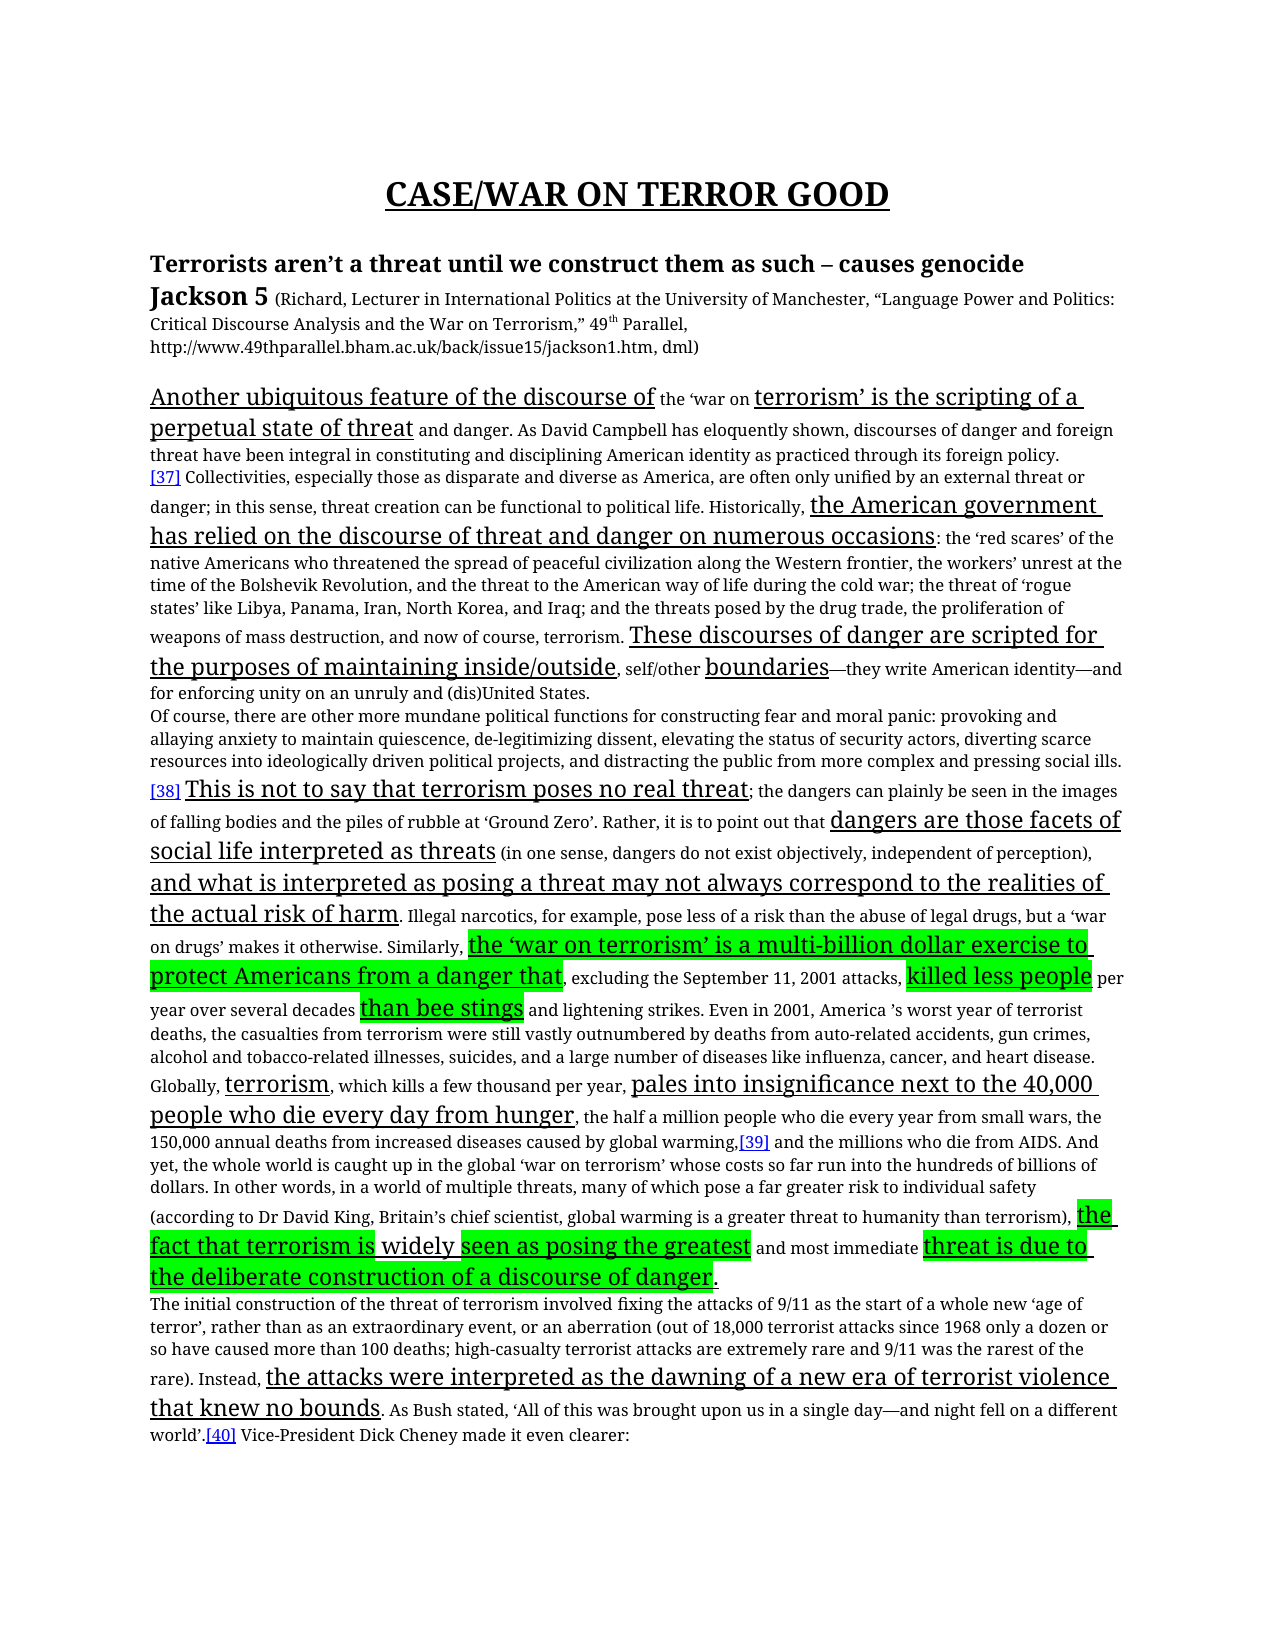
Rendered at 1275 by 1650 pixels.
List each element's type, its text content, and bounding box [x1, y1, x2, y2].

text Another ubiquitous feature of the discourse of the ‘war on terrorism’ is the scripting of a perpetual state of threat and danger. As David Campbell has eloquently shown, discourses of danger and foreign threat have been integral in constituting and disciplining American identity as practiced through its foreign policy.[37] Collectivities, especially those as disparate and diverse as America, are often only unified by an external threat or danger; in this sense, threat creation can be functional to political life. Historically, the American government has relied on the discourse of threat and danger on numerous occasions: the ‘red scares’ of the native Americans who threatened the spread of peaceful civilization along the Western frontier, the workers’ unrest at the time of the Bolshevik Revolution, and the threat to the American way of life during the cold war; the threat of ‘rogue states’ like Libya, Panama, Iran, North Korea, and Iraq; and the threats posed by the drug trade, the proliferation of weapons of mass destruction, and now of course, terrorism. These discourses of danger are scripted for the purposes of maintaining inside/outside, self/other boundaries—they write American identity—and for enforcing unity on an unruly and (dis)United States. [150, 381, 1125, 705]
text Of course, there are other more mundane political functions for constructing fear and moral panic: provoking and allaying anxiety to maintain quiescence, de-legitimizing dissent, elevating the status of security actors, diverting scarce resources into ideologically driven political projects, and distracting the public from more complex and pressing social ills.[38] This is not to say that terrorism poses no real threat; the dangers can plainly be seen in the images of falling bodies and the piles of rubble at ‘Ground Zero’. Rather, it is to point out that dangers are those facets of social life interpreted as threats (in one sense, dangers do not exist objectively, independent of perception), and what is interpreted as posing a threat may not always correspond to the realities of the actual risk of harm. Illegal narcotics, for example, pose less of a risk than the abuse of legal drugs, but a ‘war on drugs’ makes it otherwise. Similarly, the ‘war on terrorism’ is a multi-billion dollar exercise to protect Americans from a danger that, excluding the September 11, 2001 attacks, killed less people per year over several decades than bee stings and lightening strikes. Even in 2001, America ’s worst year of terrorist deaths, the casualties from terrorism were still vastly outnumbered by deaths from auto-related accidents, gun crimes, alcohol and tobacco-related illnesses, suicides, and a large number of diseases like influenza, cancer, and heart disease. Globally, terrorism, which kills a few thousand per year, pales into insignificance next to the 40,000 people who die every day from hunger, the half a million people who die every year from small wars, the 150,000 annual deaths from increased diseases caused by global warming,[39] and the millions who die from AIDS. And yet, the whole world is caught up in the global ‘war on terrorism’ whose costs so far run into the hundreds of billions of dollars. In other words, in a world of multiple threats, many of which pose a far greater risk to individual safety (according to Dr David King, Britain’s chief scientist, global warming is a greater threat to humanity than terrorism), the fact that terrorism is widely seen as posing the greatest and most immediate threat is due to the deliberate construction of a discourse of danger. [150, 705, 1125, 1293]
text The initial construction of the threat of terrorism involved fixing the attacks of 9/11 as the start of a whole new ‘age of terror’, rather than as an extraordinary event, or an aberration (out of 18,000 terrorist attacks since 1968 only a dozen or so have caused more than 100 deaths; high-casualty terrorist attacks are extremely rare and 9/11 was the rarest of the rare). Instead, the attacks were interpreted as the dawning of a new era of terrorist violence that knew no bounds. As Bush stated, ‘All of this was brought upon us in a single day—and night fell on a different world’.[40] Vice-President Dick Cheney made it even clearer: [150, 1293, 1125, 1446]
subtitle case/war on terror good [150, 171, 1125, 216]
text Jackson 5 (Richard, Lecturer in International Politics at the University of Manchester, “Language Power and Politics: Critical Discourse Analysis and the War on Terrorism,” 49th Parallel, http://www.49thparallel.bham.ac.uk/back/issue15/jackson1.htm, dml) [150, 279, 1125, 358]
subtitle Terrorists aren’t a threat until we construct them as such – causes genocide [150, 247, 1125, 279]
